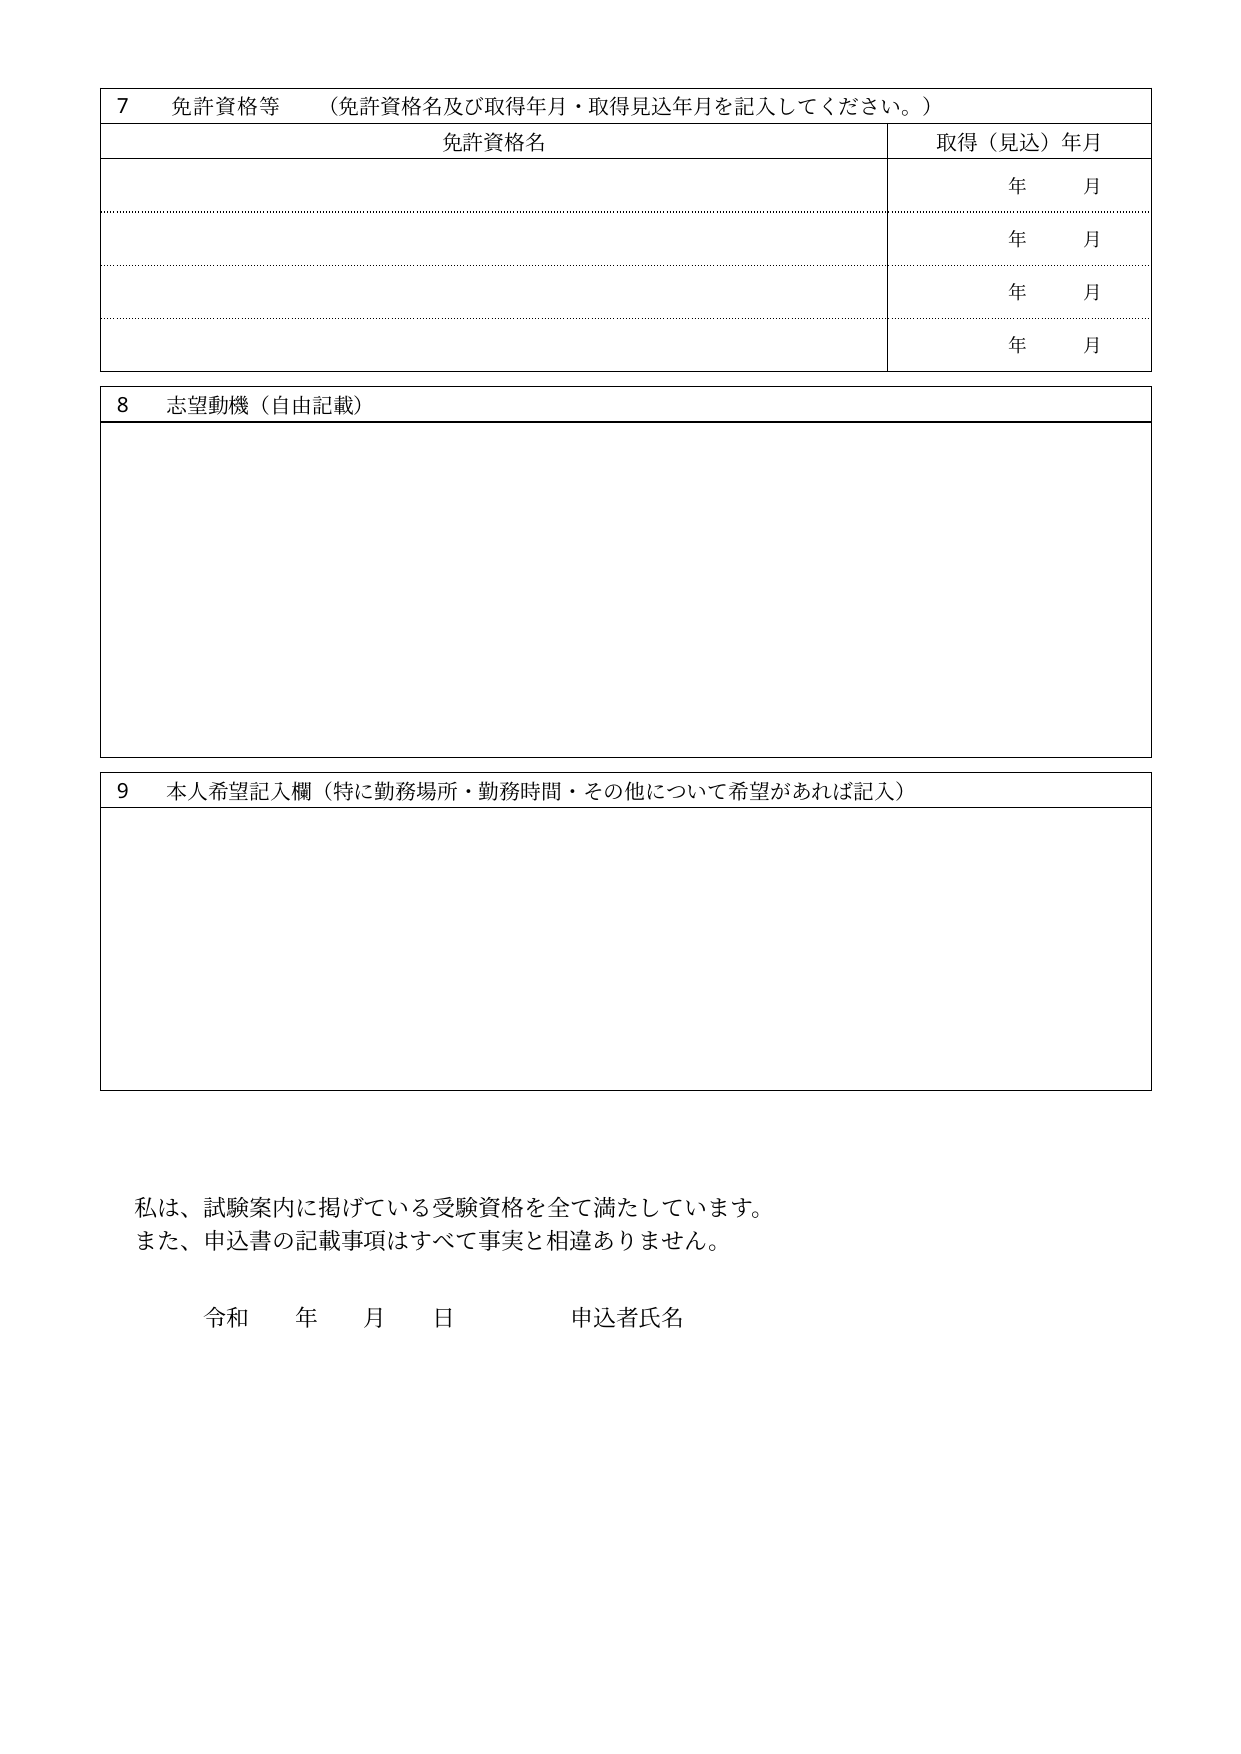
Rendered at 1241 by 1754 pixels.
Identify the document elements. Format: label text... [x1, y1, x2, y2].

table_header （免許資格名及び取得年月・取得見込年月を記入してください。） [307, 89, 1151, 123]
table_cell [101, 159, 887, 211]
text 私は、試験案内に掲げている受験資格を全て満たしています。 [89, 1190, 1152, 1223]
table_cell [101, 808, 1151, 1090]
table_cell 取得（見込）年月 [888, 124, 1151, 158]
table_cell 年 月 [888, 159, 1151, 211]
table_header 9 [101, 773, 144, 807]
table_cell [101, 265, 887, 318]
table_header 志望動機（自由記載） [145, 387, 1151, 421]
table_cell 年 月 [888, 265, 1151, 318]
table_cell 免許資格名 [101, 124, 887, 158]
table_cell [101, 423, 1151, 757]
table_cell [101, 211, 887, 264]
table_cell 年 月 [888, 318, 1151, 371]
table_cell [101, 318, 887, 371]
table_header 7 [101, 89, 144, 123]
text 令和 年 月 日 申込者氏名 [89, 1300, 1152, 1333]
table_cell 年 月 [888, 211, 1151, 264]
table_header 免許資格等 [145, 89, 307, 123]
table_header 8 [101, 387, 144, 421]
table_header 本人希望記入欄（特に勤務場所・勤務時間・その他について希望があれば記入） [145, 773, 1151, 807]
text また、申込書の記載事項はすべて事実と相違ありません。 [89, 1223, 1152, 1256]
